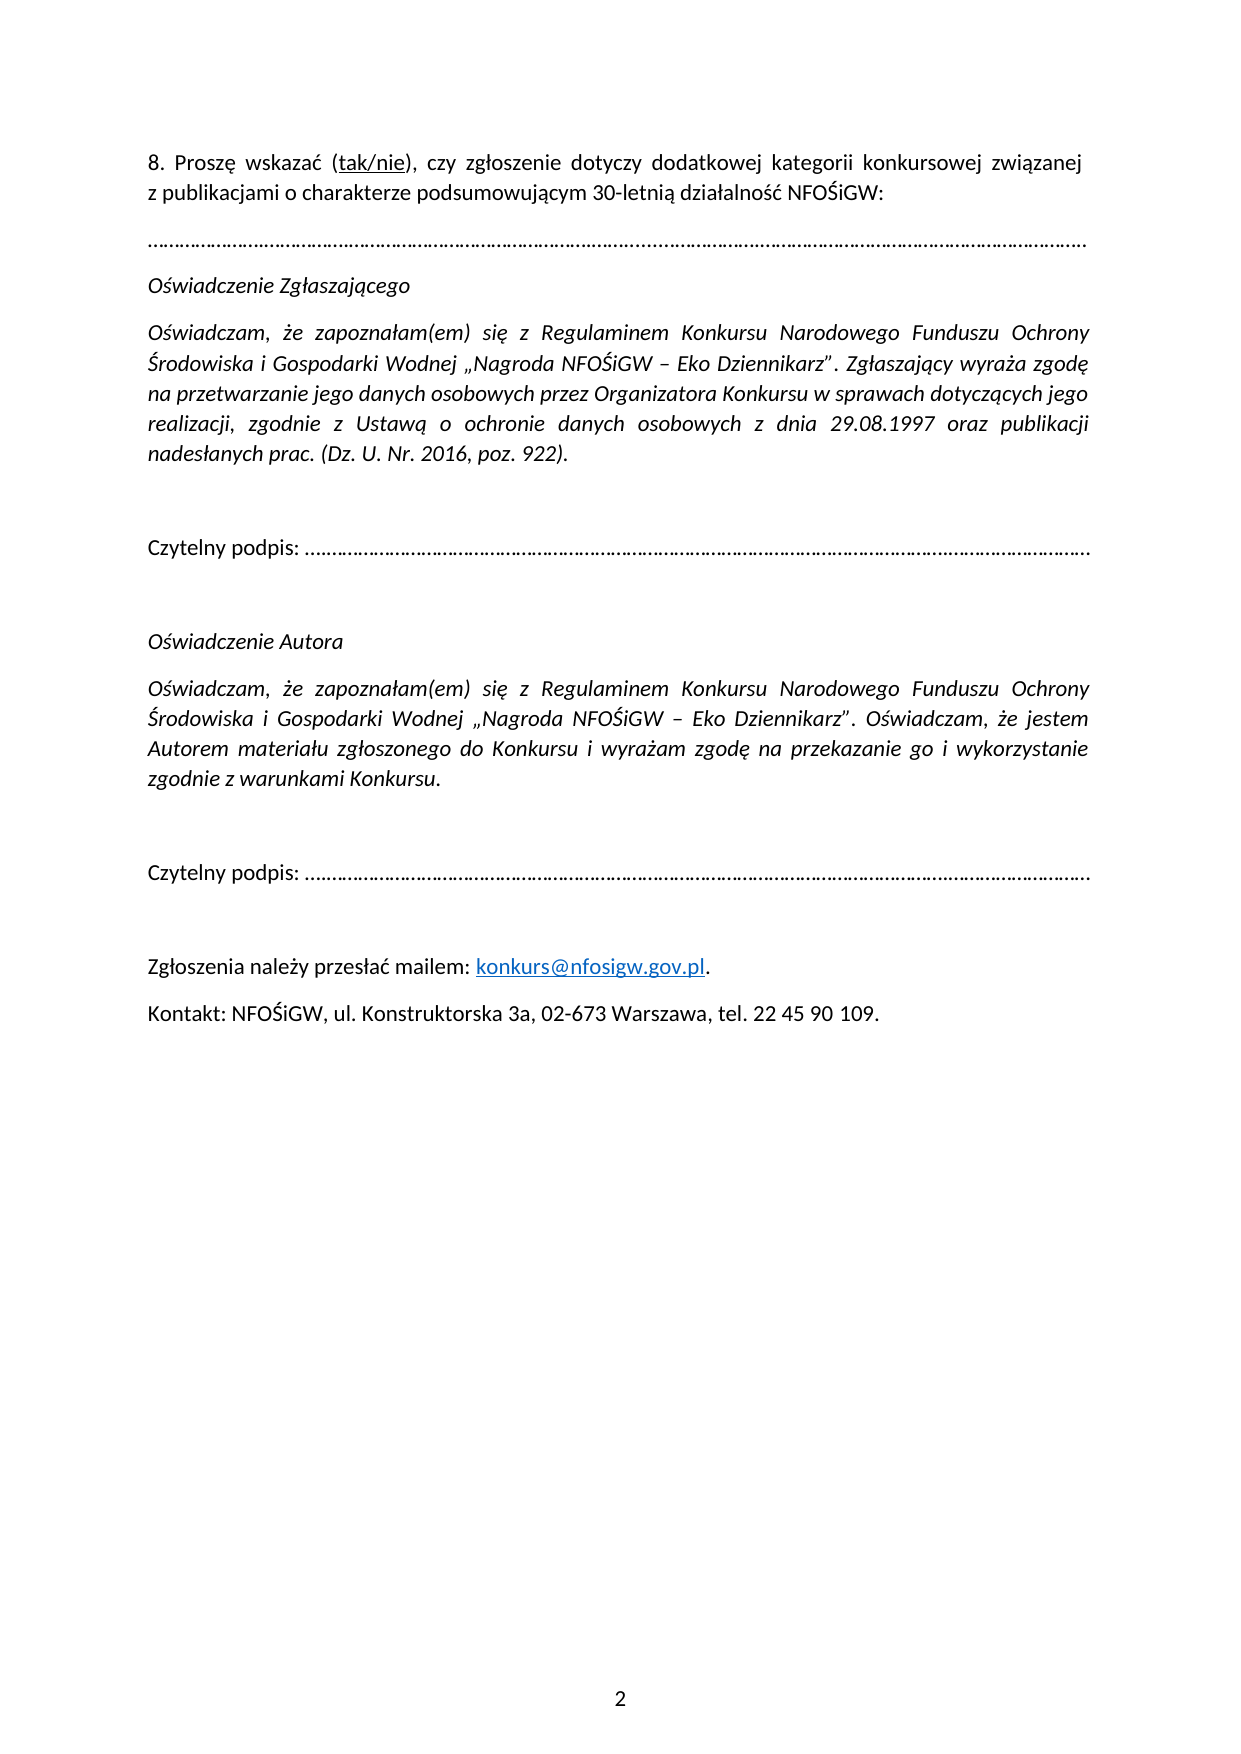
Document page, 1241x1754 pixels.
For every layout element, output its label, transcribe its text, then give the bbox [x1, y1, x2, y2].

text ………………….…………….……………………………………….…….........…………….…………………………………………………….. [148, 225, 1093, 253]
text Oświadczam, że zapoznałam(em) się z Regulaminem Konkursu Narodowego Funduszu Ochrony Środowiska i Gospodarki Wodnej „Nagroda NFOŚiGW – Eko Dziennikarz”. Zgłaszający wyraża zgodę na przetwarzanie jego danych osobowych przez Organizatora Konkursu w sprawach dotyczących jego realizacji, zgodnie z Ustawą o ochronie danych osobowych z dnia 29.08.1997 oraz publikacji nadesłanych prac. (Dz. U. Nr. 2016, poz. 922). [148, 318, 1093, 467]
text Oświadczenie Zgłaszającego [148, 272, 1093, 299]
text Czytelny podpis: ….……………………………………………………………………………………………………….……………………… [148, 858, 1093, 886]
text Kontakt: NFOŚiGW, ul. Konstruktorska 3a, 02-673 Warszawa, tel. 22 45 90 109. [148, 999, 1093, 1027]
text 8. Proszę wskazać (tak/nie), czy zgłoszenie dotyczy dodatkowej kategorii konkursowej związanej z publikacjami o charakterze podsumowującym 30-letnią działalność NFOŚiGW: [148, 148, 1093, 206]
text Czytelny podpis: ….……………………………………………………………………………………………………….……………………… [148, 533, 1093, 561]
text Oświadczam, że zapoznałam(em) się z Regulaminem Konkursu Narodowego Funduszu Ochrony Środowiska i Gospodarki Wodnej „Nagroda NFOŚiGW – Eko Dziennikarz”. Oświadczam, że jestem Autorem materiału zgłoszonego do Konkursu i wyrażam zgodę na przekazanie go i wykorzystanie zgodnie z warunkami Konkursu. [148, 674, 1093, 792]
text Oświadczenie Autora [148, 627, 1093, 655]
text Zgłoszenia należy przesłać mailem: konkurs@nfosigw.gov.pl. [148, 952, 1093, 980]
